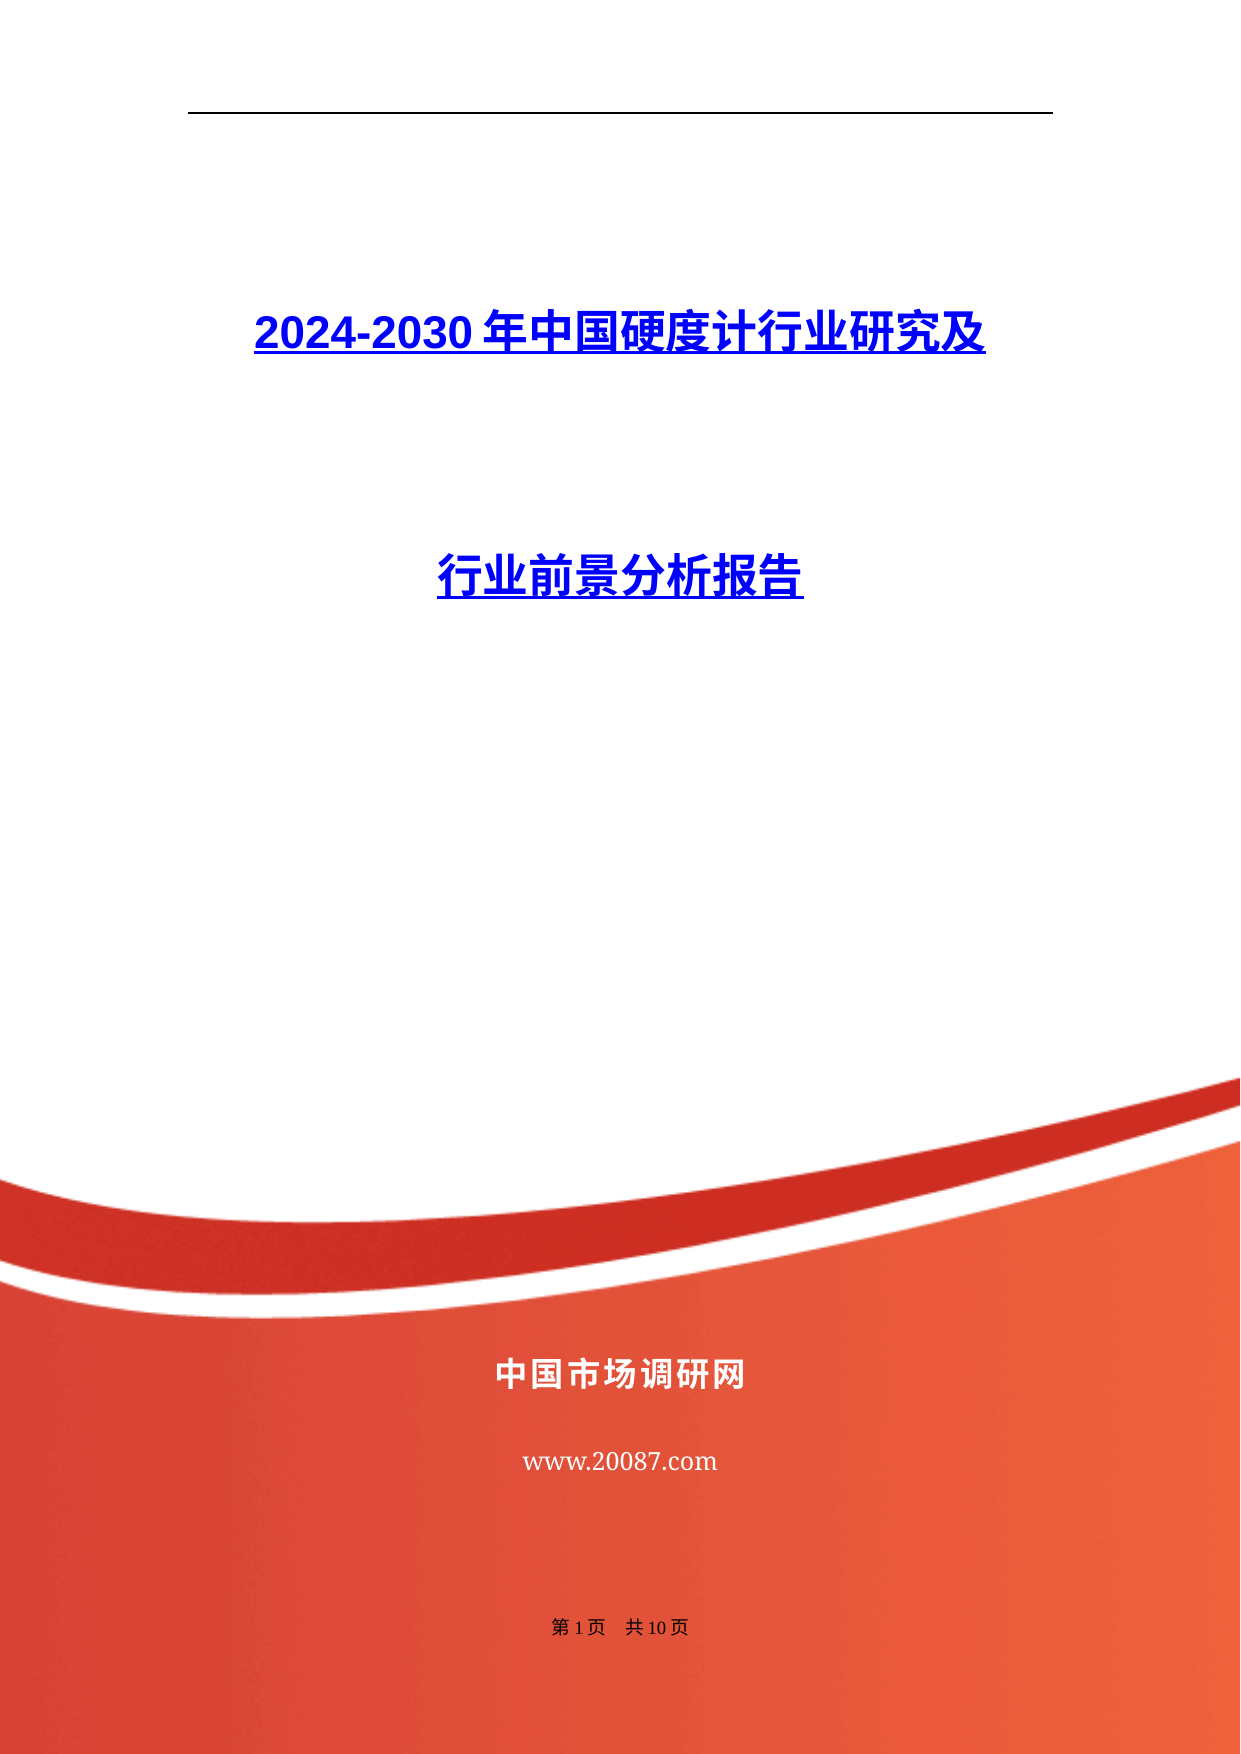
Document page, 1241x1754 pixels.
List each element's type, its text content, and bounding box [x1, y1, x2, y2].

table_header 2024-2030年中国硬度计行业研究及行业前景分析报告 [188, 207, 1053, 773]
subtitle 中国市场调研网 [187, 1339, 1053, 1404]
text www.20087.com [187, 1428, 1053, 1493]
picture [0, 1006, 1241, 1754]
